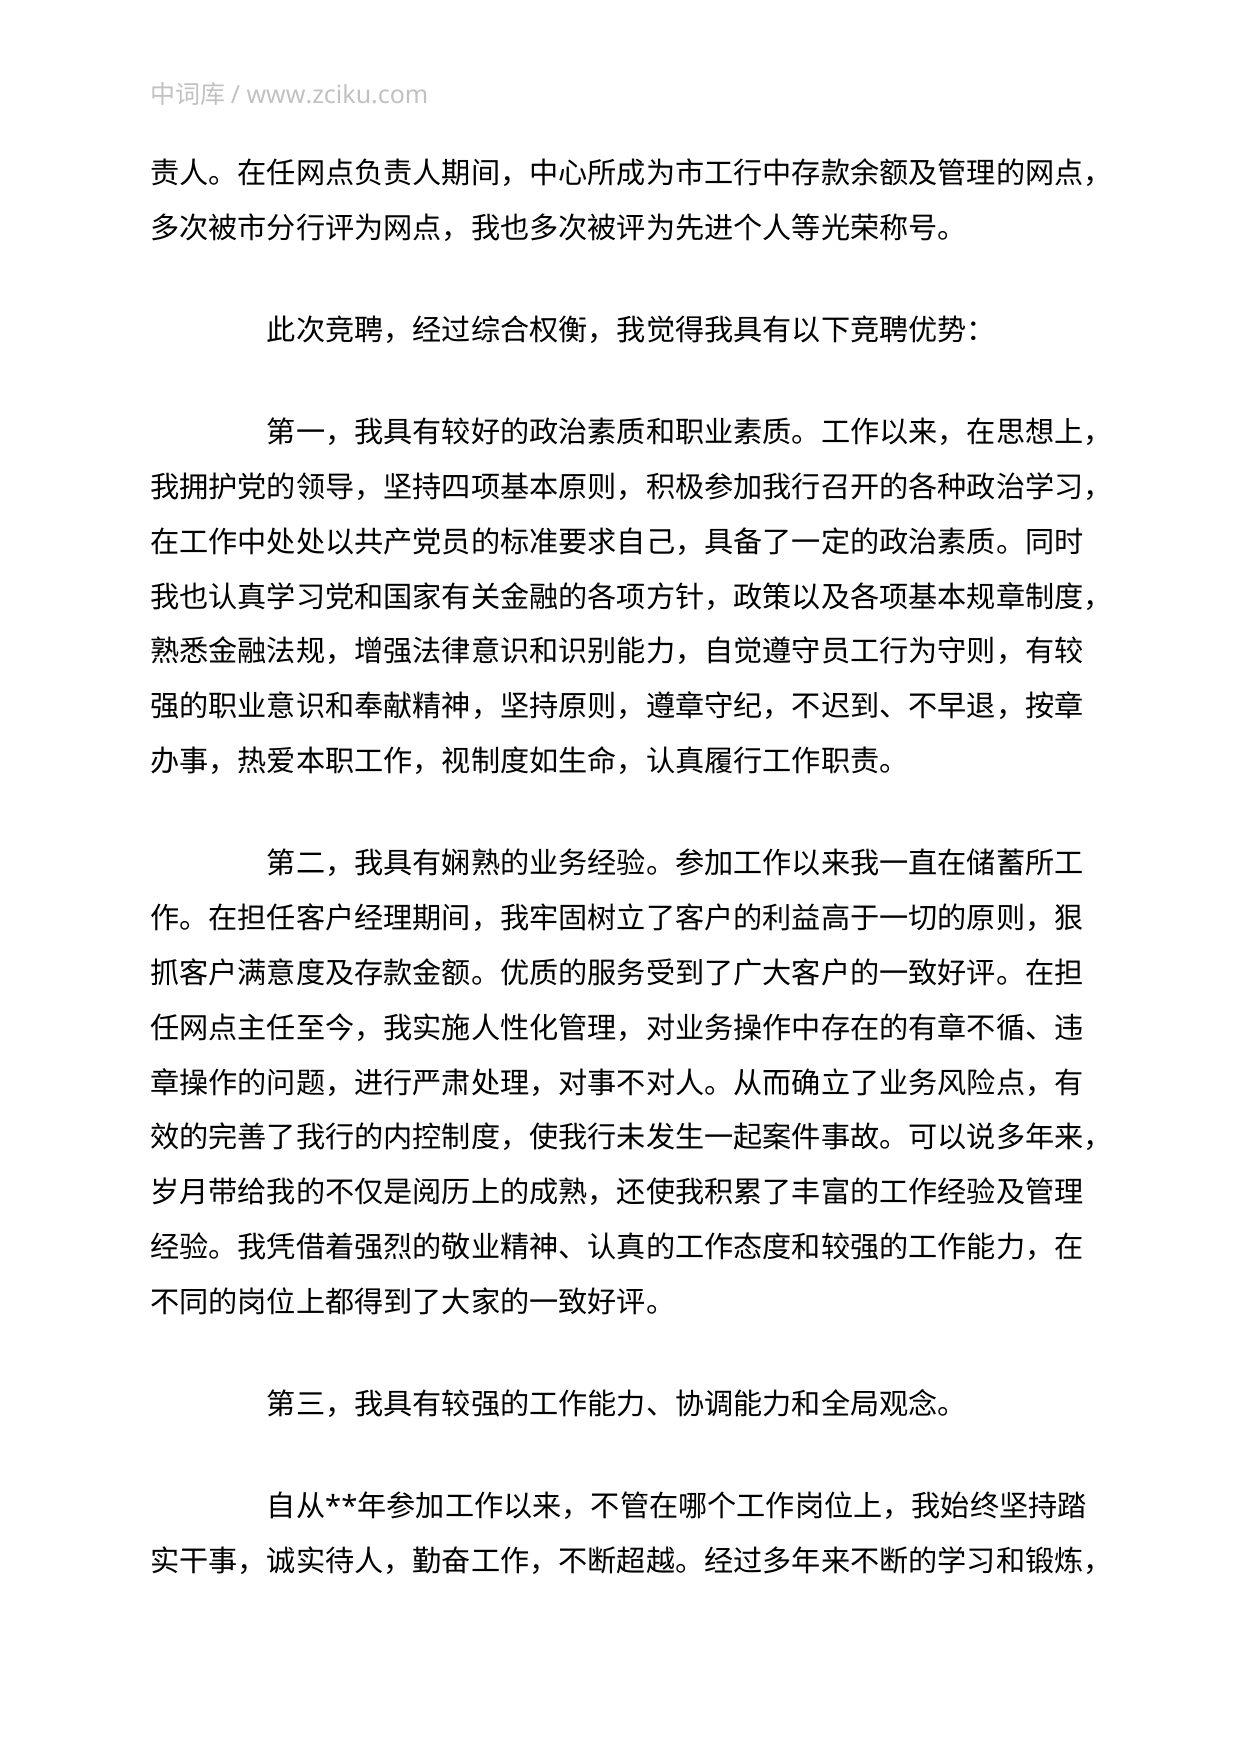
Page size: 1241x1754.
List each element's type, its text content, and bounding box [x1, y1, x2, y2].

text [150, 1482, 1090, 1579]
text 第一，我具有较好的政治素质和职业素质。工作以来，在思想上，我拥护党的领导，坚持四项基本原则，积极参加我行召开的各种政治学习，在工作中处处以共产党员的标准要求自己，具备了一定的政治素质。同时我也认真学习党和国家有关金融的各项方针，政策以及各项基本规章制度，熟悉金融法规，增强法律意识和识别能力，自觉遵守员工行为守则，有较强的职业意识和奉献精神，坚持原则，遵章守纪，不迟到、不早退，按章办事，热爱本职工作，视制度如生命，认真履行工作职责。 [150, 408, 1090, 780]
text 第三，我具有较强的工作能力、协调能力和全局观念。 [150, 1381, 1090, 1423]
text 第二，我具有娴熟的业务经验。参加工作以来我一直在储蓄所工作。在担任客户经理期间，我牢固树立了客户的利益高于一切的原则，狠抓客户满意度及存款金额。优质的服务受到了广大客户的一致好评。在担任网点主任至今，我实施人性化管理，对业务操作中存在的有章不循、违章操作的问题，进行严肃处理，对事不对人。从而确立了业务风险点，有效的完善了我行的内控制度，使我行未发生一起案件事故。可以说多年来，岁月带给我的不仅是阅历上的成熟，还使我积累了丰富的工作经验及管理经验。我凭借着强烈的敬业精神、认真的工作态度和较强的工作能力，在不同的岗位上都得到了大家的一致好评。 [150, 839, 1090, 1321]
text 此次竞聘，经过综合权衡，我觉得我具有以下竞聘优势： [150, 307, 1090, 349]
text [150, 150, 1090, 247]
